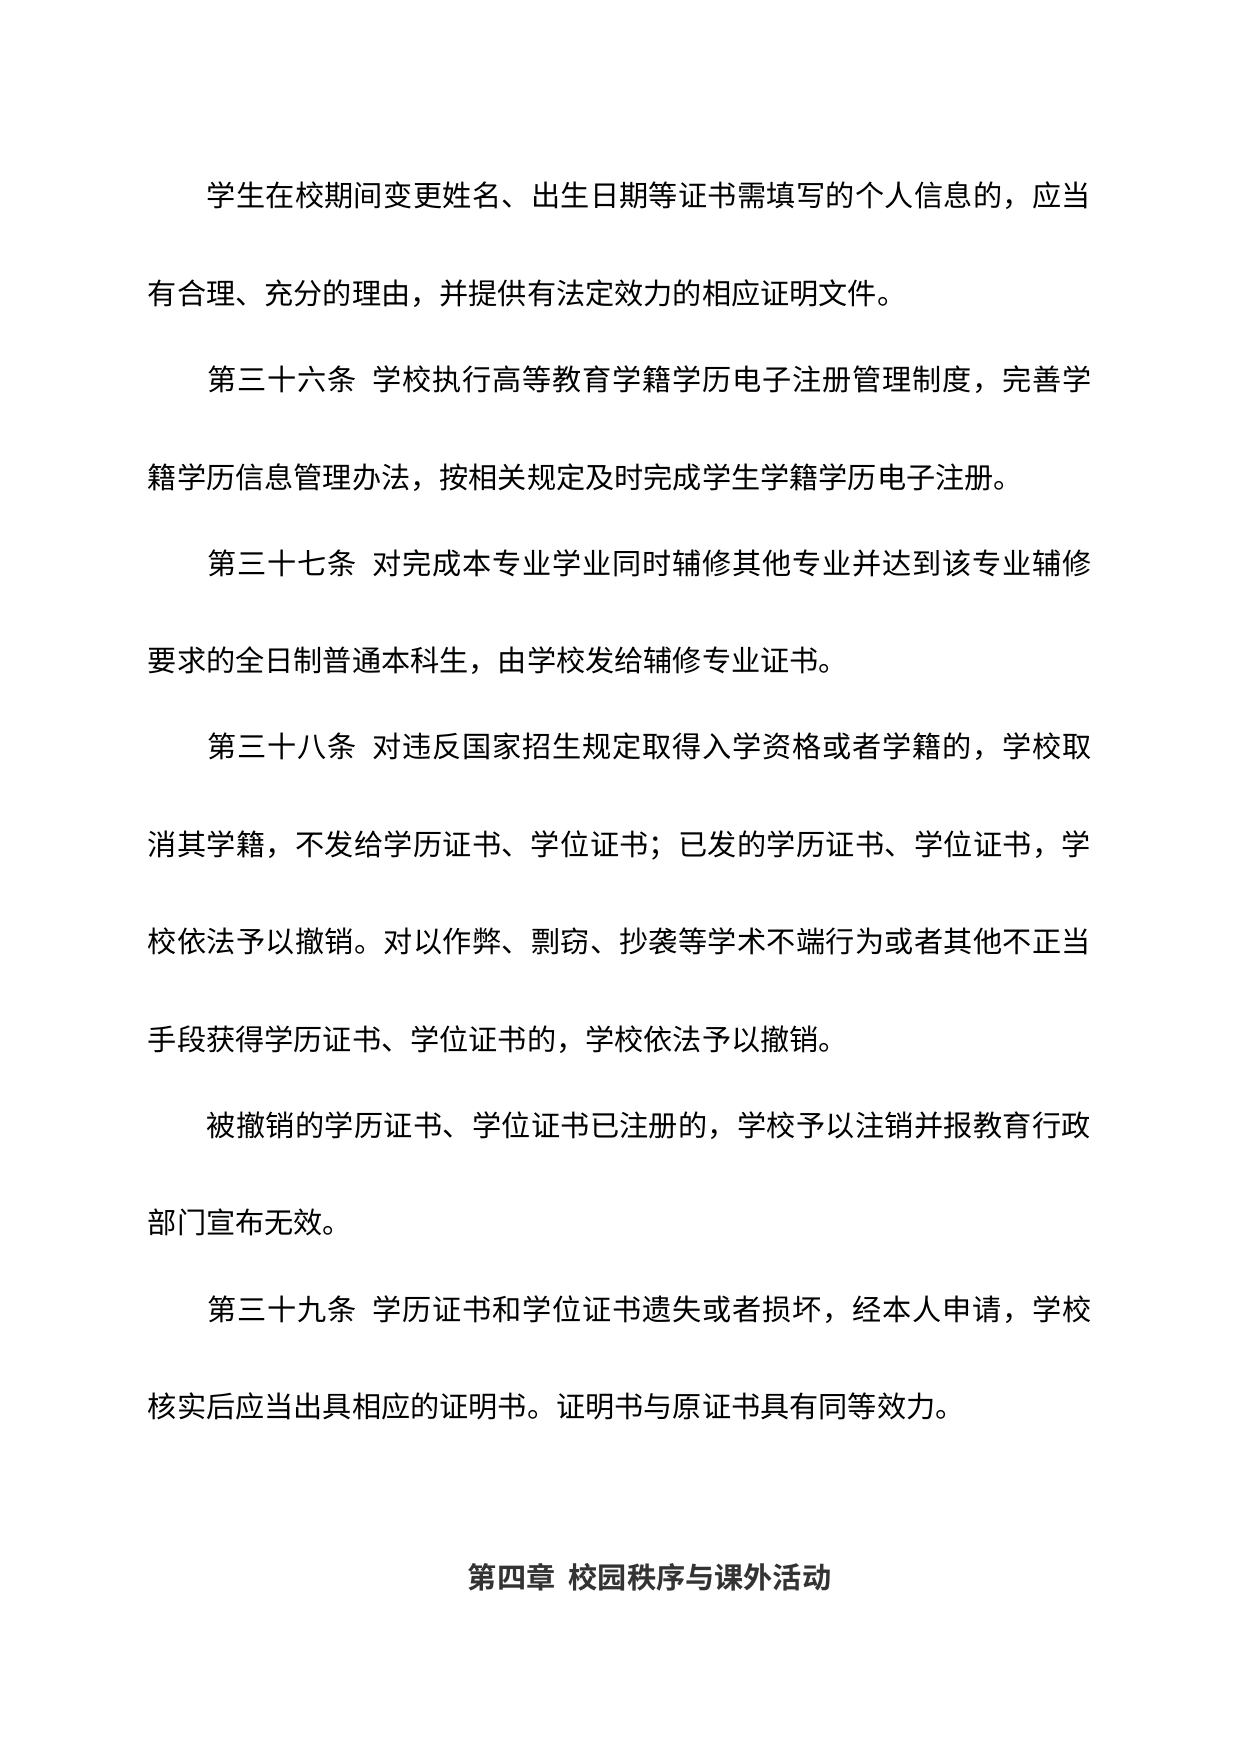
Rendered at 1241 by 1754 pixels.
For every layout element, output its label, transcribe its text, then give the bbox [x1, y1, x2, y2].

text 第三十九条 学历证书和学位证书遗失或者损坏，经本人申请，学校核实后应当出具相应的证明书。证明书与原证书具有同等效力。 [148, 1275, 1092, 1437]
text 第三十六条 学校执行高等教育学籍学历电子注册管理制度，完善学籍学历信息管理办法，按相关规定及时完成学生学籍学历电子注册。 [148, 345, 1092, 508]
text 学生在校期间变更姓名、出生日期等证书需填写的个人信息的，应当有合理、充分的理由，并提供有法定效力的相应证明文件。 [148, 162, 1092, 324]
text 被撤销的学历证书、学位证书已注册的，学校予以注销并报教育行政部门宣布无效。 [148, 1091, 1092, 1254]
text 第四章 校园秩序与课外活动 [148, 1543, 1092, 1608]
text 第三十七条 对完成本专业学业同时辅修其他专业并达到该专业辅修要求的全日制普通本科生，由学校发给辅修专业证书。 [148, 529, 1092, 691]
text 第三十八条 对违反国家招生规定取得入学资格或者学籍的，学校取消其学籍，不发给学历证书、学位证书；已发的学历证书、学位证书，学校依法予以撤销。对以作弊、剽窃、抄袭等学术不端行为或者其他不正当手段获得学历证书、学位证书的，学校依法予以撤销。 [148, 713, 1092, 1070]
